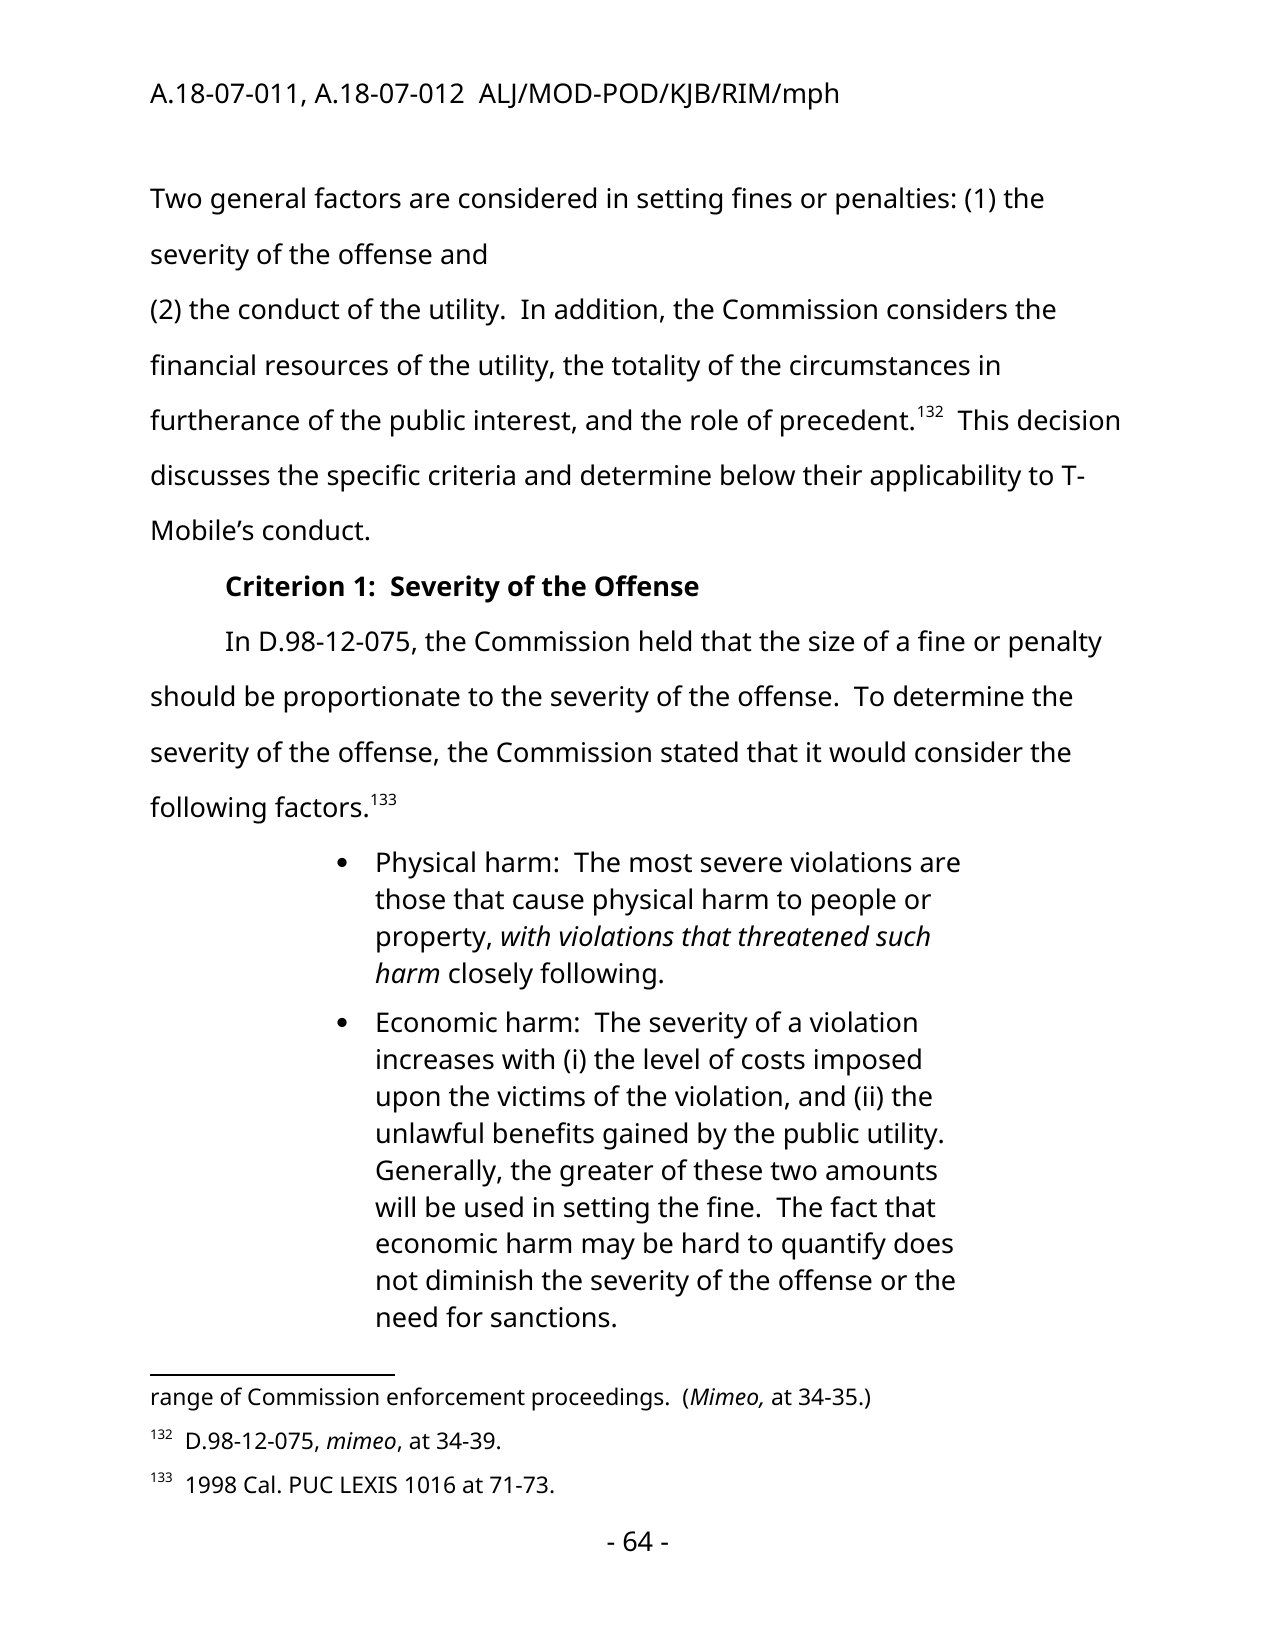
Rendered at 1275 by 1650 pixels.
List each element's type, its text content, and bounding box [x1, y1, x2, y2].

list Economic harm: The severity of a violation increases with (i) the level of costs imposed upon the victims of the violation, and (ii) the unlawful benefits gained by the public utility. Generally, the greater of these two amounts will be used in setting the fine. The fact that economic harm may be hard to quantify does not diminish the severity of the offense or the need for sanctions. [337, 1004, 975, 1336]
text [150, 180, 1125, 549]
text Criterion 1: Severity of the Offense [150, 567, 1125, 604]
text In D.98-12-075, the Commission held that the size of a fine or penalty should be proportionate to the severity of the offense. To determine the severity of the offense, the Commission stated that it would consider the following factors. [150, 622, 1125, 825]
list Physical harm: The most severe violations are those that cause physical harm to people or property, with violations that threatened such harm closely following. [337, 844, 975, 991]
